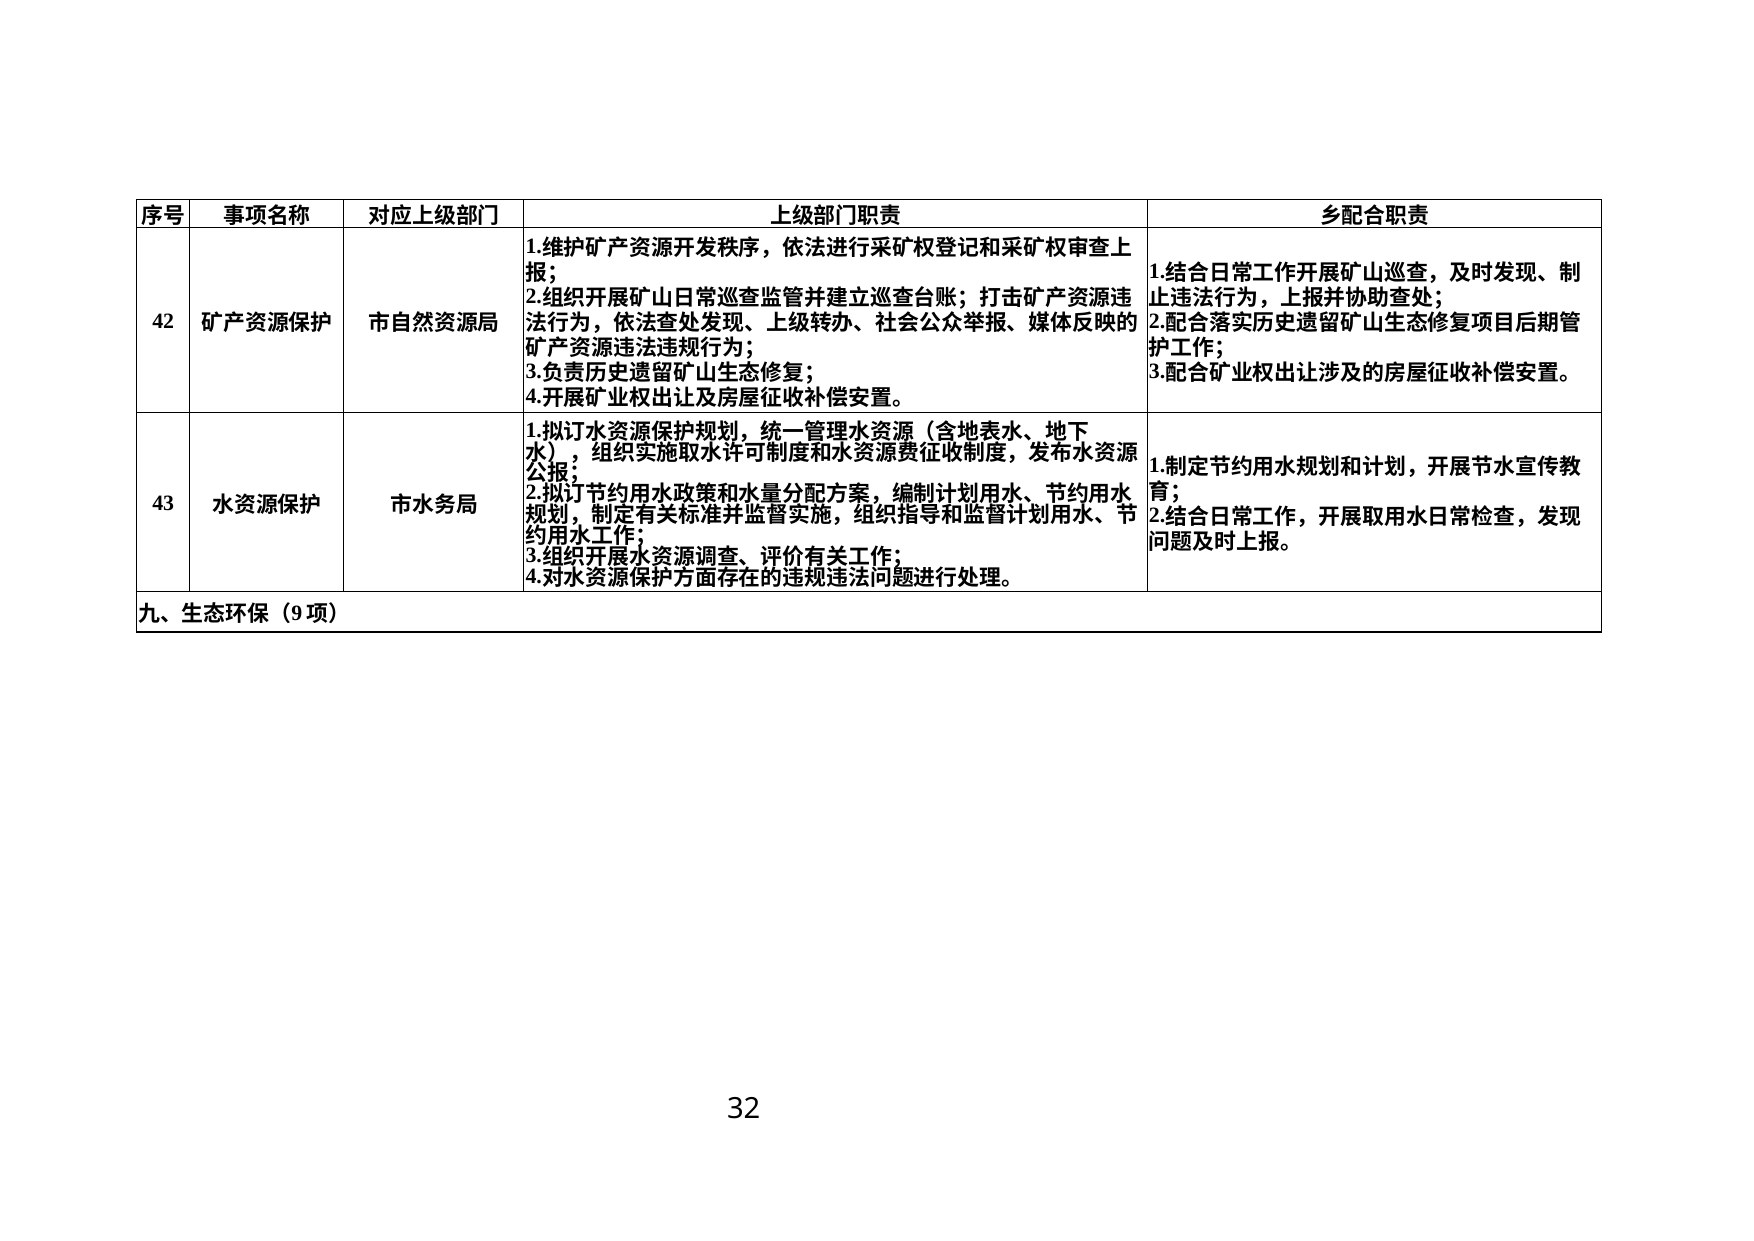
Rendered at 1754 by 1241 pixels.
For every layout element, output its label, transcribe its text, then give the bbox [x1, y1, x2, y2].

table_cell 九、生态环保（9项） [137, 592, 1601, 631]
table_cell 43 [137, 413, 189, 591]
table_cell 水资源保护 [190, 413, 343, 591]
table_cell 市自然资源局 [344, 228, 523, 412]
table_cell 市水务局 [344, 413, 523, 591]
table_header 序号 [137, 200, 189, 227]
table_cell 矿产资源保护 [190, 228, 343, 412]
table_cell 1.拟订水资源保护规划，统一管理水资源（含地表水、地下水），组织实施取水许可制度和水资源费征收制度，发布水资源公报； 2.拟订节约用水政策和水量分配方案，编制计划用水、节约用水规划，制定有关标准并监督实施，组织指导和监督计划用水、节约用水工作； 3.组织开展水资源调查、评价有关工作； 4.对水资源保护方面存在的违规违法问题进行处理。 [524, 413, 1147, 591]
table_header 事项名称 [190, 200, 343, 227]
table_cell 42 [137, 228, 189, 412]
table_cell 1.维护矿产资源开发秩序，依法进行采矿权登记和采矿权审查上报； 2.组织开展矿山日常巡查监管并建立巡查台账；打击矿产资源违法行为，依法查处发现、上级转办、社会公众举报、媒体反映的矿产资源违法违规行为； 3.负责历史遗留矿山生态修复； 4.开展矿业权出让及房屋征收补偿安置。 [524, 228, 1147, 412]
table_header 上级部门职责 [524, 200, 1147, 227]
table_header 对应上级部门 [344, 200, 523, 227]
table_cell 1.结合日常工作开展矿山巡查，及时发现、制止违法行为，上报并协助查处； 2.配合落实历史遗留矿山生态修复项目后期管护工作； 3.配合矿业权出让涉及的房屋征收补偿安置。 [1148, 228, 1601, 412]
table_cell 1.制定节约用水规划和计划，开展节水宣传教育； 2.结合日常工作，开展取用水日常检查，发现问题及时上报。 [1148, 413, 1601, 591]
table_header 乡配合职责 [1148, 200, 1601, 227]
